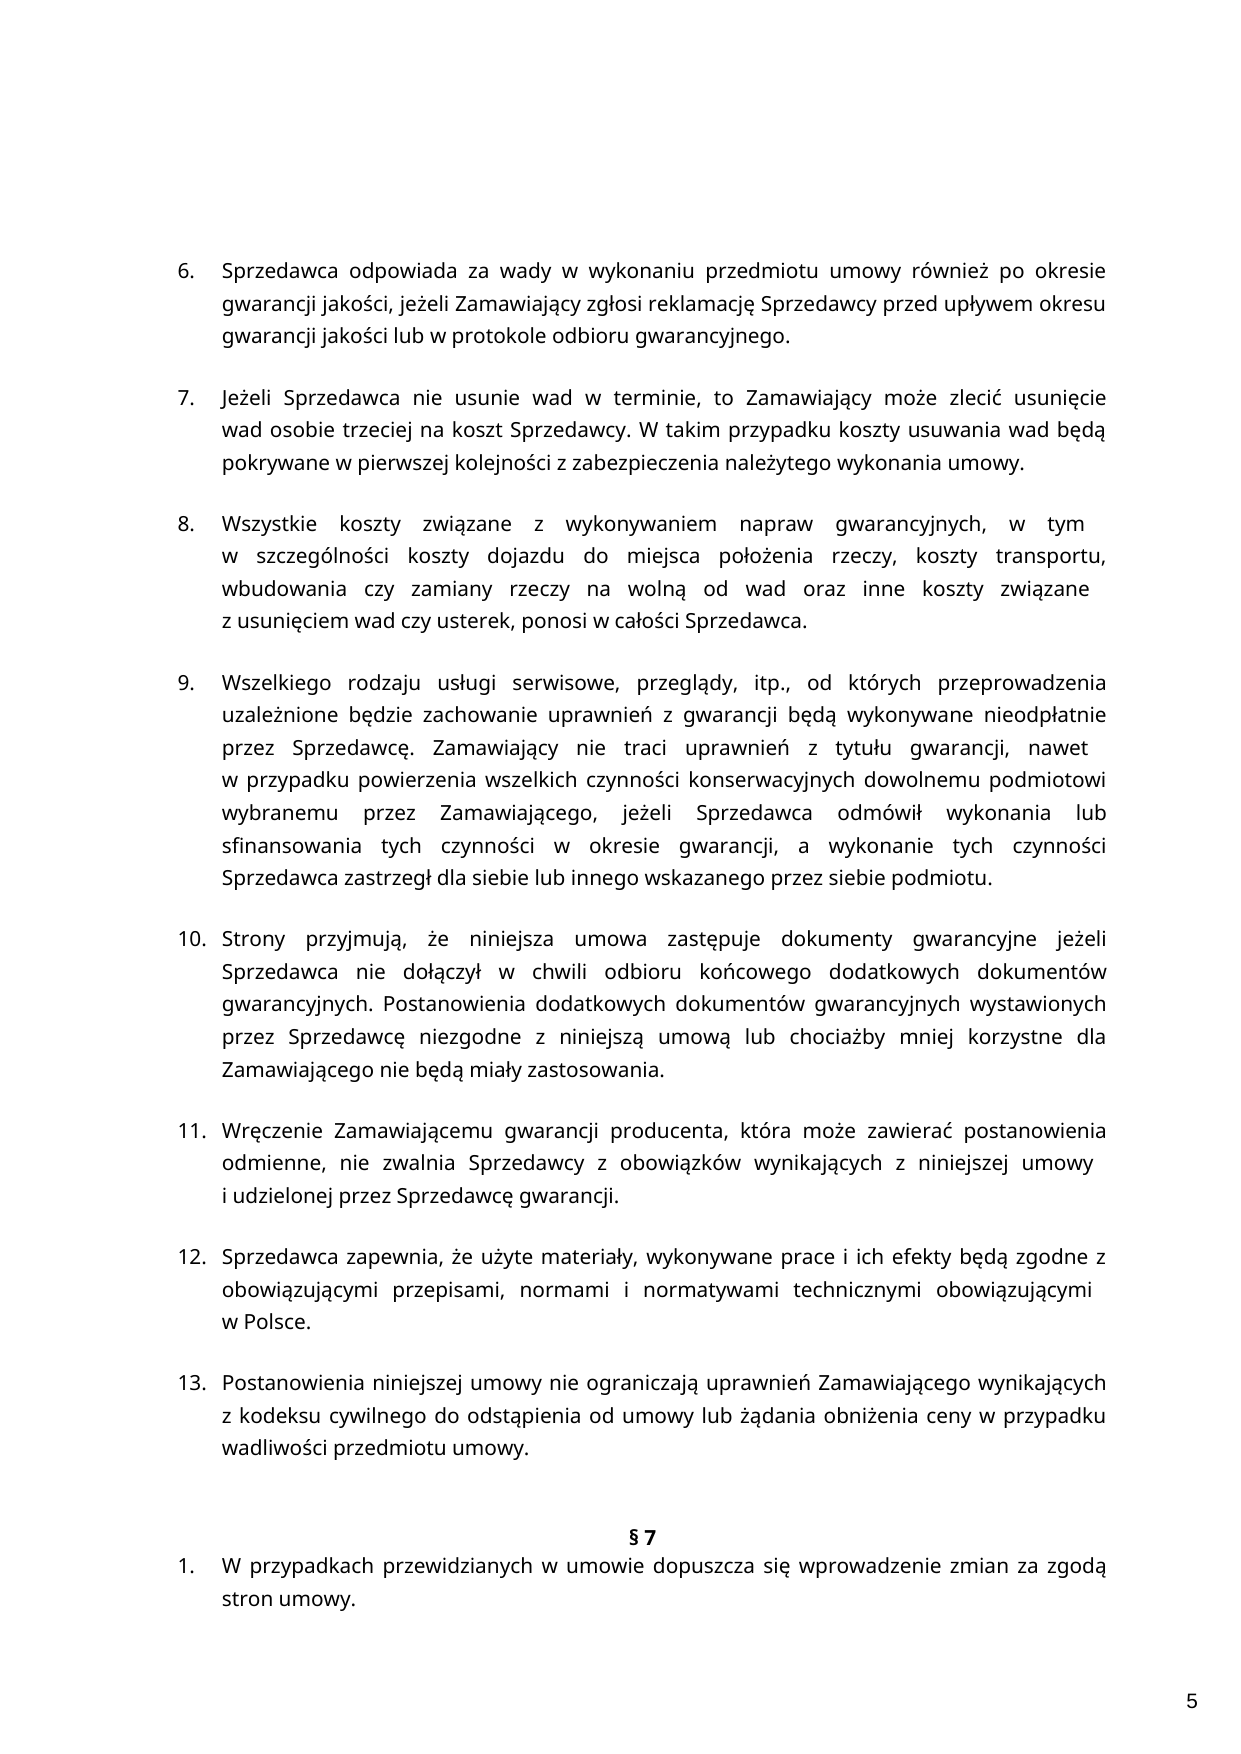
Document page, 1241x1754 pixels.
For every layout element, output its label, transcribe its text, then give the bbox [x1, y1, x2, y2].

list Jeżeli Sprzedawca nie usunie wad w terminie, to Zamawiający może zlecić usunięcie wad osobie trzeciej na koszt Sprzedawcy. W takim przypadku koszty usuwania wad będą pokrywane w pierwszej kolejności z zabezpieczenia należytego wykonania umowy. [177, 383, 1107, 476]
list W przypadkach przewidzianych w umowie dopuszcza się wprowadzenie zmian za zgodą stron umowy. [177, 1551, 1107, 1612]
list Postanowienia niniejszej umowy nie ograniczają uprawnień Zamawiającego wynikających z kodeksu cywilnego do odstąpienia od umowy lub żądania obniżenia ceny w przypadku wadliwości przedmiotu umowy. [177, 1368, 1107, 1462]
list Strony przyjmują, że niniejsza umowa zastępuje dokumenty gwarancyjne jeżeli Sprzedawca nie dołączył w chwili odbioru końcowego dodatkowych dokumentów gwarancyjnych. Postanowienia dodatkowych dokumentów gwarancyjnych wystawionych przez Sprzedawcę niezgodne z niniejszą umową lub chociażby mniej korzystne dla Zamawiającego nie będą miały zastosowania. [177, 924, 1107, 1083]
list Wręczenie Zamawiającemu gwarancji producenta, która może zawierać postanowienia odmienne, nie zwalnia Sprzedawcy z obowiązków wynikających z niniejszej umowy i udzielonej przez Sprzedawcę gwarancji. [177, 1116, 1107, 1209]
list Wszelkiego rodzaju usługi serwisowe, przeglądy, itp., od których przeprowadzenia uzależnione będzie zachowanie uprawnień z gwarancji będą wykonywane nieodpłatnie przez Sprzedawcę. Zamawiający nie traci uprawnień z tytułu gwarancji, nawet w przypadku powierzenia wszelkich czynności konserwacyjnych dowolnemu podmiotowi wybranemu przez Zamawiającego, jeżeli Sprzedawca odmówił wykonania lub sfinansowania tych czynności w okresie gwarancji, a wykonanie tych czynności Sprzedawca zastrzegł dla siebie lub innego wskazanego przez siebie podmiotu. [177, 668, 1107, 892]
list Wszystkie koszty związane z wykonywaniem napraw gwarancyjnych, w tym w szczególności koszty dojazdu do miejsca położenia rzeczy, koszty transportu, wbudowania czy zamiany rzeczy na wolną od wad oraz inne koszty związane z usunięciem wad czy usterek, ponosi w całości Sprzedawca. [177, 509, 1107, 635]
list Sprzedawca zapewnia, że użyte materiały, wykonywane prace i ich efekty będą zgodne z obowiązującymi przepisami, normami i normatywami technicznymi obowiązującymi w Polsce. [177, 1242, 1107, 1336]
list Sprzedawca odpowiada za wady w wykonaniu przedmiotu umowy również po okresie gwarancji jakości, jeżeli Zamawiający zgłosi reklamację Sprzedawcy przed upływem okresu gwarancji jakości lub w protokole odbioru gwarancyjnego. [177, 256, 1107, 350]
text § 7 [177, 1523, 1107, 1551]
